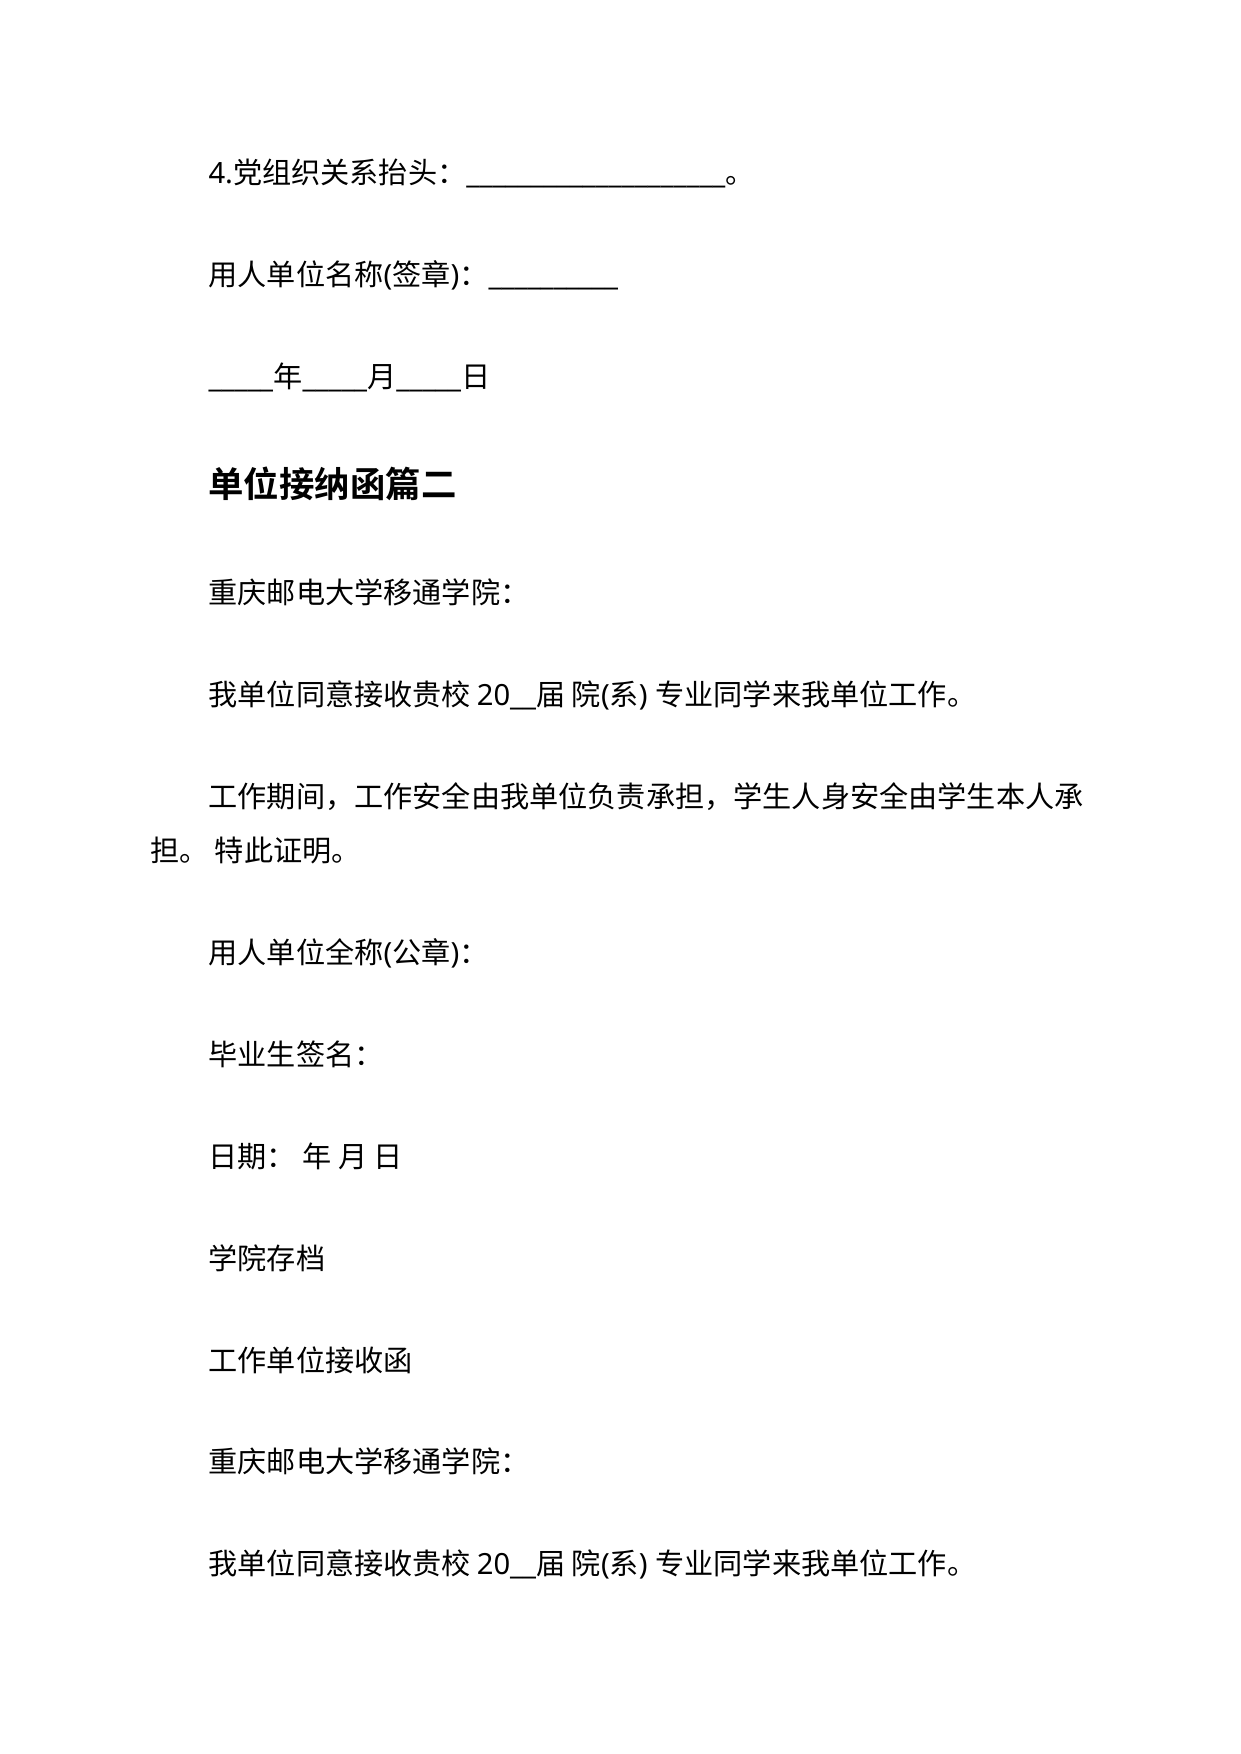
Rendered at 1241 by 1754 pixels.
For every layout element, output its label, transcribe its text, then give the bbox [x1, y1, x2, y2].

text 单位接纳函篇二 [150, 456, 1090, 507]
text 用人单位全称(公章)： [150, 930, 1090, 972]
text 4.党组织关系抬头：____________________。 [150, 150, 1090, 192]
text 重庆邮电大学移通学院： [150, 1439, 1090, 1481]
text 工作单位接收函 [150, 1337, 1090, 1379]
text _____年_____月_____日 [150, 354, 1090, 396]
text 我单位同意接收贵校20__届 院(系) 专业同学来我单位工作。 [150, 671, 1090, 713]
text 日期： 年 月 日 [150, 1133, 1090, 1176]
text 用人单位名称(签章)：__________ [150, 252, 1090, 294]
text 我单位同意接收贵校20__届 院(系) 专业同学来我单位工作。 [150, 1541, 1090, 1583]
text 工作期间，工作安全由我单位负责承担，学生人身安全由学生本人承担。 特此证明。 [150, 773, 1090, 870]
text 毕业生签名： [150, 1032, 1090, 1074]
text 重庆邮电大学移通学院： [150, 569, 1090, 612]
text 学院存档 [150, 1235, 1090, 1278]
